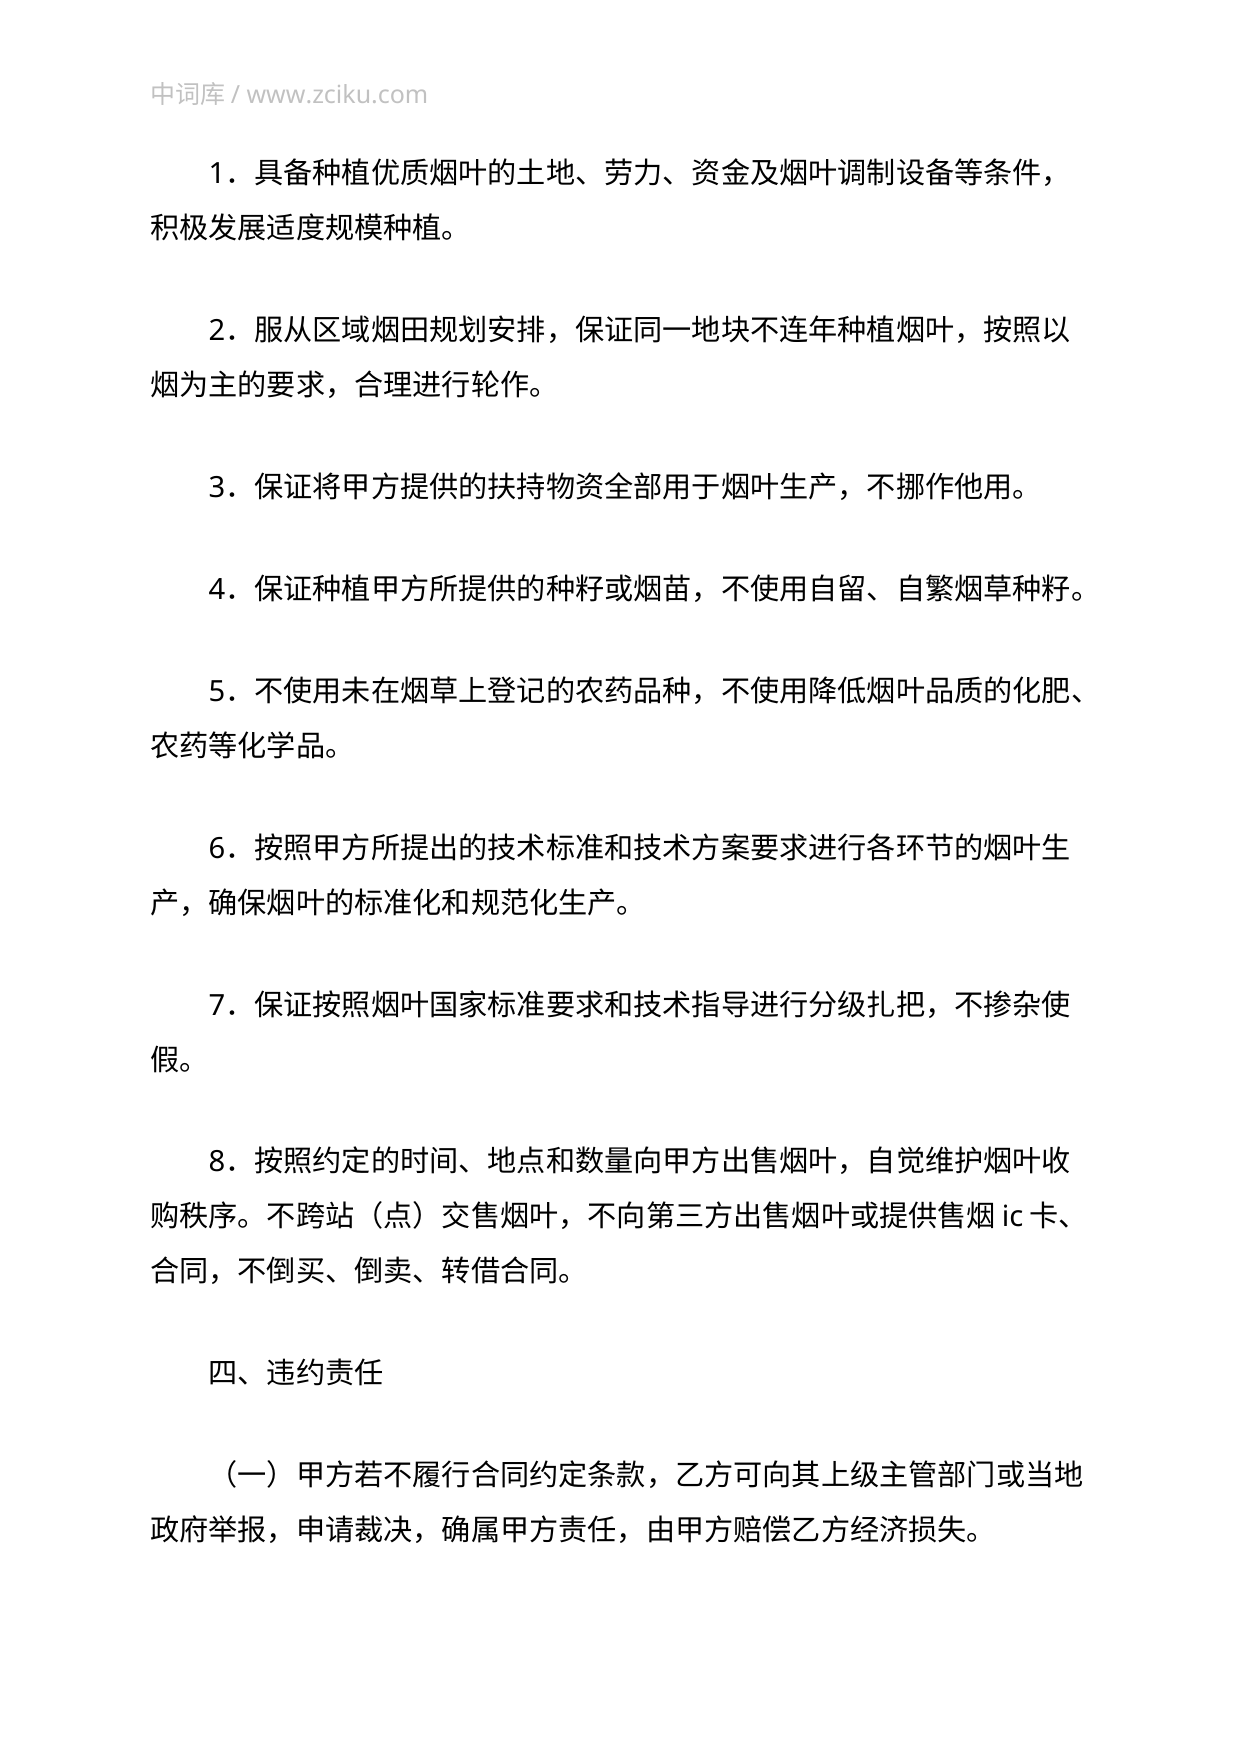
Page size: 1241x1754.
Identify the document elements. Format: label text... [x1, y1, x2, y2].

text 3．保证将甲方提供的扶持物资全部用于烟叶生产，不挪作他用。 [150, 463, 1090, 506]
text 7．保证按照烟叶国家标准要求和技术指导进行分级扎把，不掺杂使假。 [150, 981, 1090, 1078]
text 四、违约责任 [150, 1349, 1090, 1392]
text 2．服从区域烟田规划安排，保证同一地块不连年种植烟叶，按照以烟为主的要求，合理进行轮作。 [150, 307, 1090, 404]
text 1．具备种植优质烟叶的土地、劳力、资金及烟叶调制设备等条件，积极发展适度规模种植。 [150, 150, 1090, 247]
text 8．按照约定的时间、地点和数量向甲方出售烟叶，自觉维护烟叶收购秩序。不跨站（点）交售烟叶，不向第三方出售烟叶或提供售烟ic卡、合同，不倒买、倒卖、转借合同。 [150, 1138, 1090, 1290]
text （一）甲方若不履行合同约定条款，乙方可向其上级主管部门或当地政府举报，申请裁决，确属甲方责任，由甲方赔偿乙方经济损失。 [150, 1451, 1090, 1548]
text 6．按照甲方所提出的技术标准和技术方案要求进行各环节的烟叶生产，确保烟叶的标准化和规范化生产。 [150, 824, 1090, 922]
text 5．不使用未在烟草上登记的农药品种，不使用降低烟叶品质的化肥、农药等化学品。 [150, 667, 1090, 765]
text 4．保证种植甲方所提供的种籽或烟苗，不使用自留、自繁烟草种籽。 [150, 566, 1090, 608]
